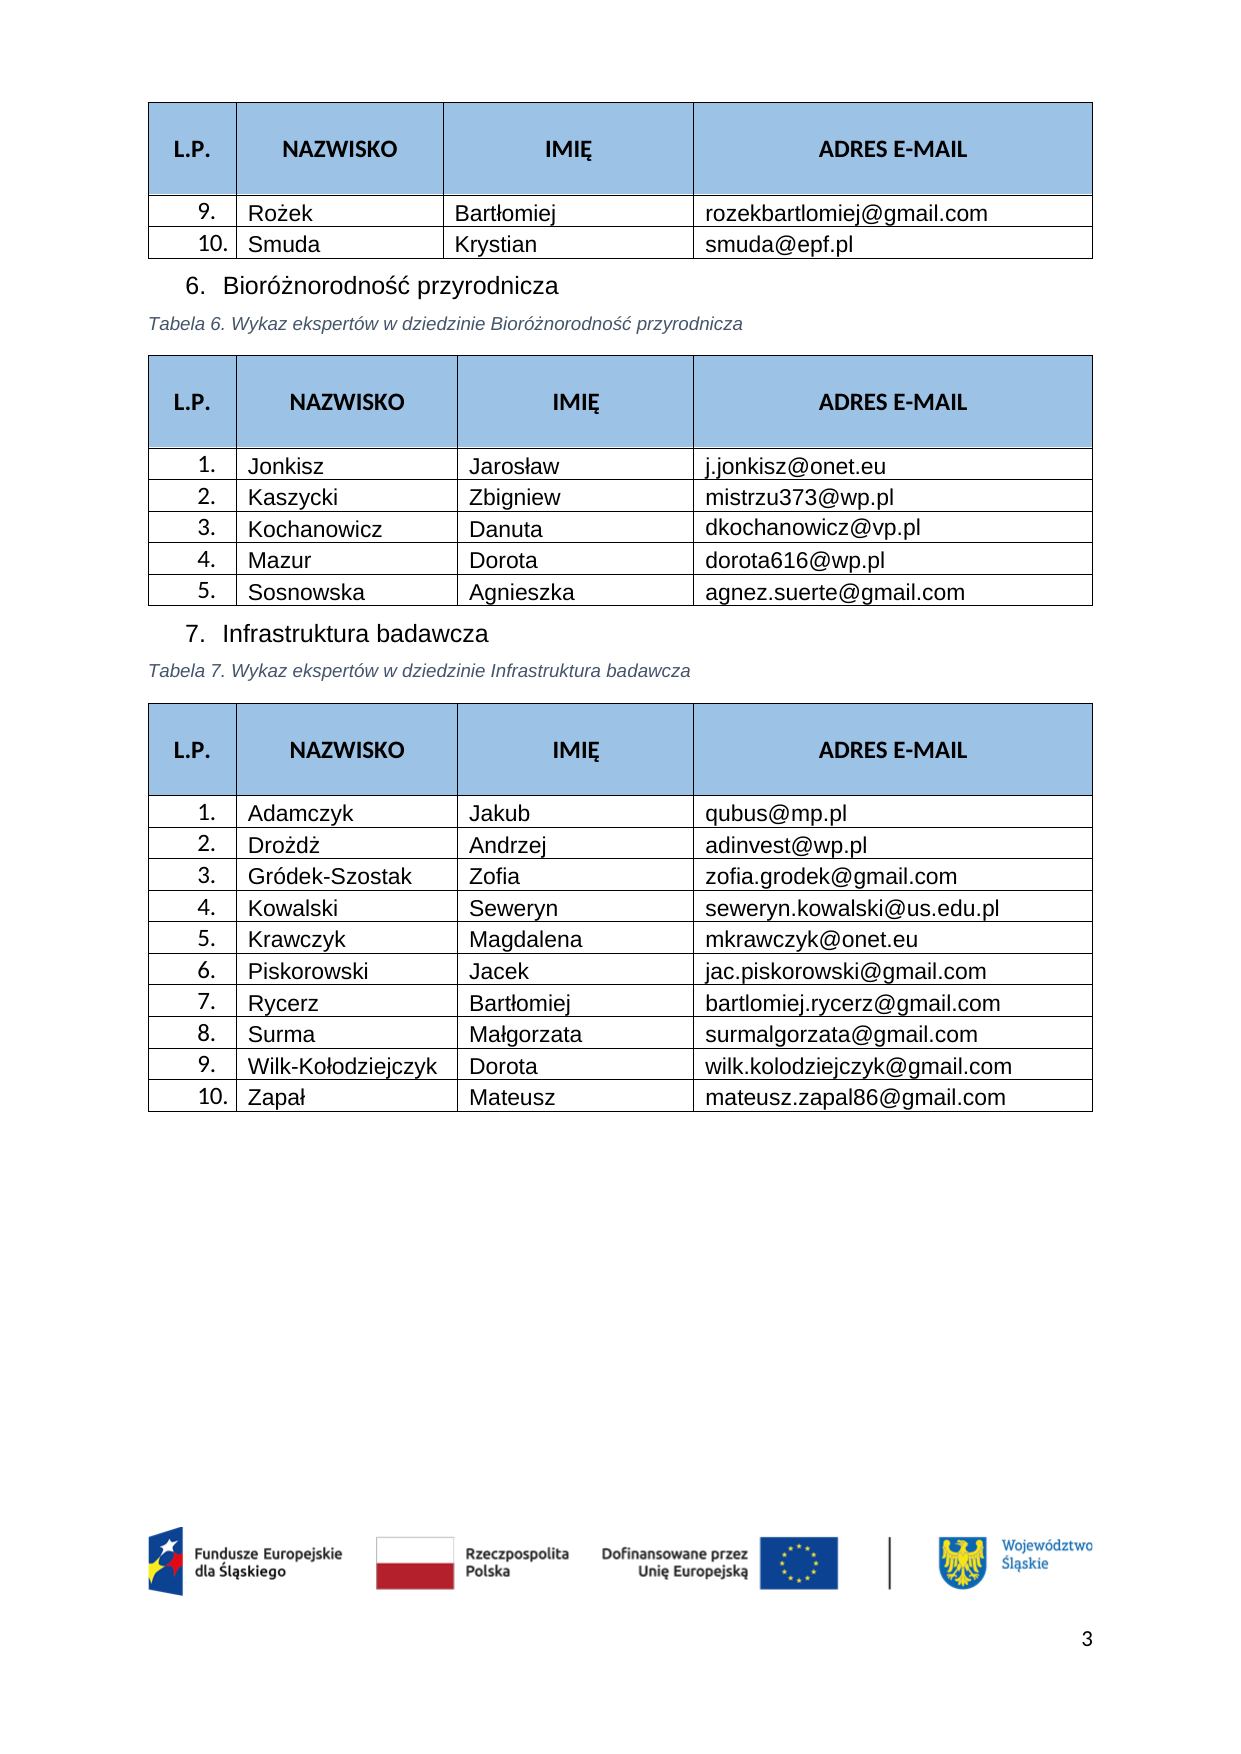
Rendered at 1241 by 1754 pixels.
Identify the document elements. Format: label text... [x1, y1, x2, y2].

table_cell Jacek [458, 954, 693, 984]
table_cell jac.piskorowski@gmail.com [694, 954, 1092, 984]
table_header ADRES E-MAIL [694, 103, 1092, 194]
table_cell Agnieszka [458, 575, 693, 605]
table_cell Jakub [458, 796, 693, 827]
table_header ADRES E-MAIL [694, 704, 1092, 795]
table_cell Zofia [458, 859, 693, 890]
table_cell Rycerz [237, 985, 457, 1016]
table_cell Wilk-Kołodziejczyk [237, 1049, 457, 1079]
table_header IMIĘ [458, 356, 693, 447]
table_cell agnez.suerte@gmail.com [694, 575, 1092, 605]
table_cell Surma [237, 1017, 457, 1047]
table_cell [149, 449, 236, 479]
table_header NAZWISKO [237, 356, 457, 447]
table_header NAZWISKO [237, 103, 443, 194]
table_cell Mateusz [458, 1080, 693, 1111]
table_cell [149, 1049, 236, 1079]
table_cell Mazur [237, 543, 457, 574]
text Tabela 7. Wykaz ekspertów w dziedzinie Infrastruktura badawcza [148, 660, 1092, 682]
table_cell [149, 227, 236, 258]
table_cell dorota616@wp.pl [694, 543, 1092, 574]
table_cell wilk.kolodziejczyk@gmail.com [694, 1049, 1092, 1079]
text Tabela 6. Wykaz ekspertów w dziedzinie Bioróżnorodność przyrodnicza [148, 312, 1092, 334]
table_header L.P. [149, 356, 236, 447]
table_cell Seweryn [458, 891, 693, 921]
table_cell [149, 480, 236, 511]
table_cell j.jonkisz@onet.eu [694, 449, 1092, 479]
table_cell Jarosław [458, 449, 693, 479]
table_header NAZWISKO [237, 704, 457, 795]
table_cell Kowalski [237, 891, 457, 921]
table_cell seweryn.kowalski@us.edu.pl [694, 891, 1092, 921]
table_cell dkochanowicz@vp.pl [694, 512, 1092, 542]
table_cell rozekbartlomiej@gmail.com [694, 196, 1092, 226]
table_cell zofia.grodek@gmail.com [694, 859, 1092, 890]
table_cell Bartłomiej [458, 985, 693, 1016]
table_cell Zapał [237, 1080, 457, 1111]
table_cell smuda@epf.pl [694, 227, 1092, 258]
table_cell Krystian [444, 227, 693, 258]
table_cell surmalgorzata@gmail.com [694, 1017, 1092, 1047]
table_cell Gródek-Szostak [237, 859, 457, 890]
table_cell mateusz.zapal86@gmail.com [694, 1080, 1092, 1111]
table_cell Adamczyk [237, 796, 457, 827]
table_cell bartlomiej.rycerz@gmail.com [694, 985, 1092, 1016]
table_cell mkrawczyk@onet.eu [694, 922, 1092, 953]
table_header L.P. [149, 103, 236, 194]
table_cell Piskorowski [237, 954, 457, 984]
table_cell [149, 196, 236, 226]
table_cell [149, 922, 236, 953]
table_cell [149, 985, 236, 1016]
table_cell Kochanowicz [237, 512, 457, 542]
table_cell [149, 859, 236, 890]
picture [148, 1527, 1093, 1596]
table_cell Dorota [458, 1049, 693, 1079]
table_cell Zbigniew [458, 480, 693, 511]
table_cell [149, 1080, 236, 1111]
table_cell [149, 543, 236, 574]
table_header IMIĘ [458, 704, 693, 795]
table_cell Bartłomiej [444, 196, 693, 226]
table_cell [149, 1017, 236, 1047]
table_cell Rożek [237, 196, 443, 226]
table_cell [149, 954, 236, 984]
table_cell Kaszycki [237, 480, 457, 511]
table_header ADRES E-MAIL [694, 356, 1092, 447]
table_cell [149, 828, 236, 858]
subtitle Infrastruktura badawcza [185, 619, 1092, 647]
table_cell Andrzej [458, 828, 693, 858]
table_cell qubus@mp.pl [694, 796, 1092, 827]
table_cell [149, 575, 236, 605]
table_cell [149, 891, 236, 921]
table_cell adinvest@wp.pl [694, 828, 1092, 858]
table_cell Smuda [237, 227, 443, 258]
table_header L.P. [149, 704, 236, 795]
table_cell Krawczyk [237, 922, 457, 953]
table_cell Drożdż [237, 828, 457, 858]
table_cell Sosnowska [237, 575, 457, 605]
table_cell Danuta [458, 512, 693, 542]
table_cell [149, 796, 236, 827]
table_header IMIĘ [444, 103, 693, 194]
table_cell mistrzu373@wp.pl [694, 480, 1092, 511]
table_cell Jonkisz [237, 449, 457, 479]
table_cell Dorota [458, 543, 693, 574]
table_cell [149, 512, 236, 542]
table_cell Małgorzata [458, 1017, 693, 1047]
table_cell Magdalena [458, 922, 693, 953]
subtitle Bioróżnorodność przyrodnicza [185, 271, 1092, 300]
